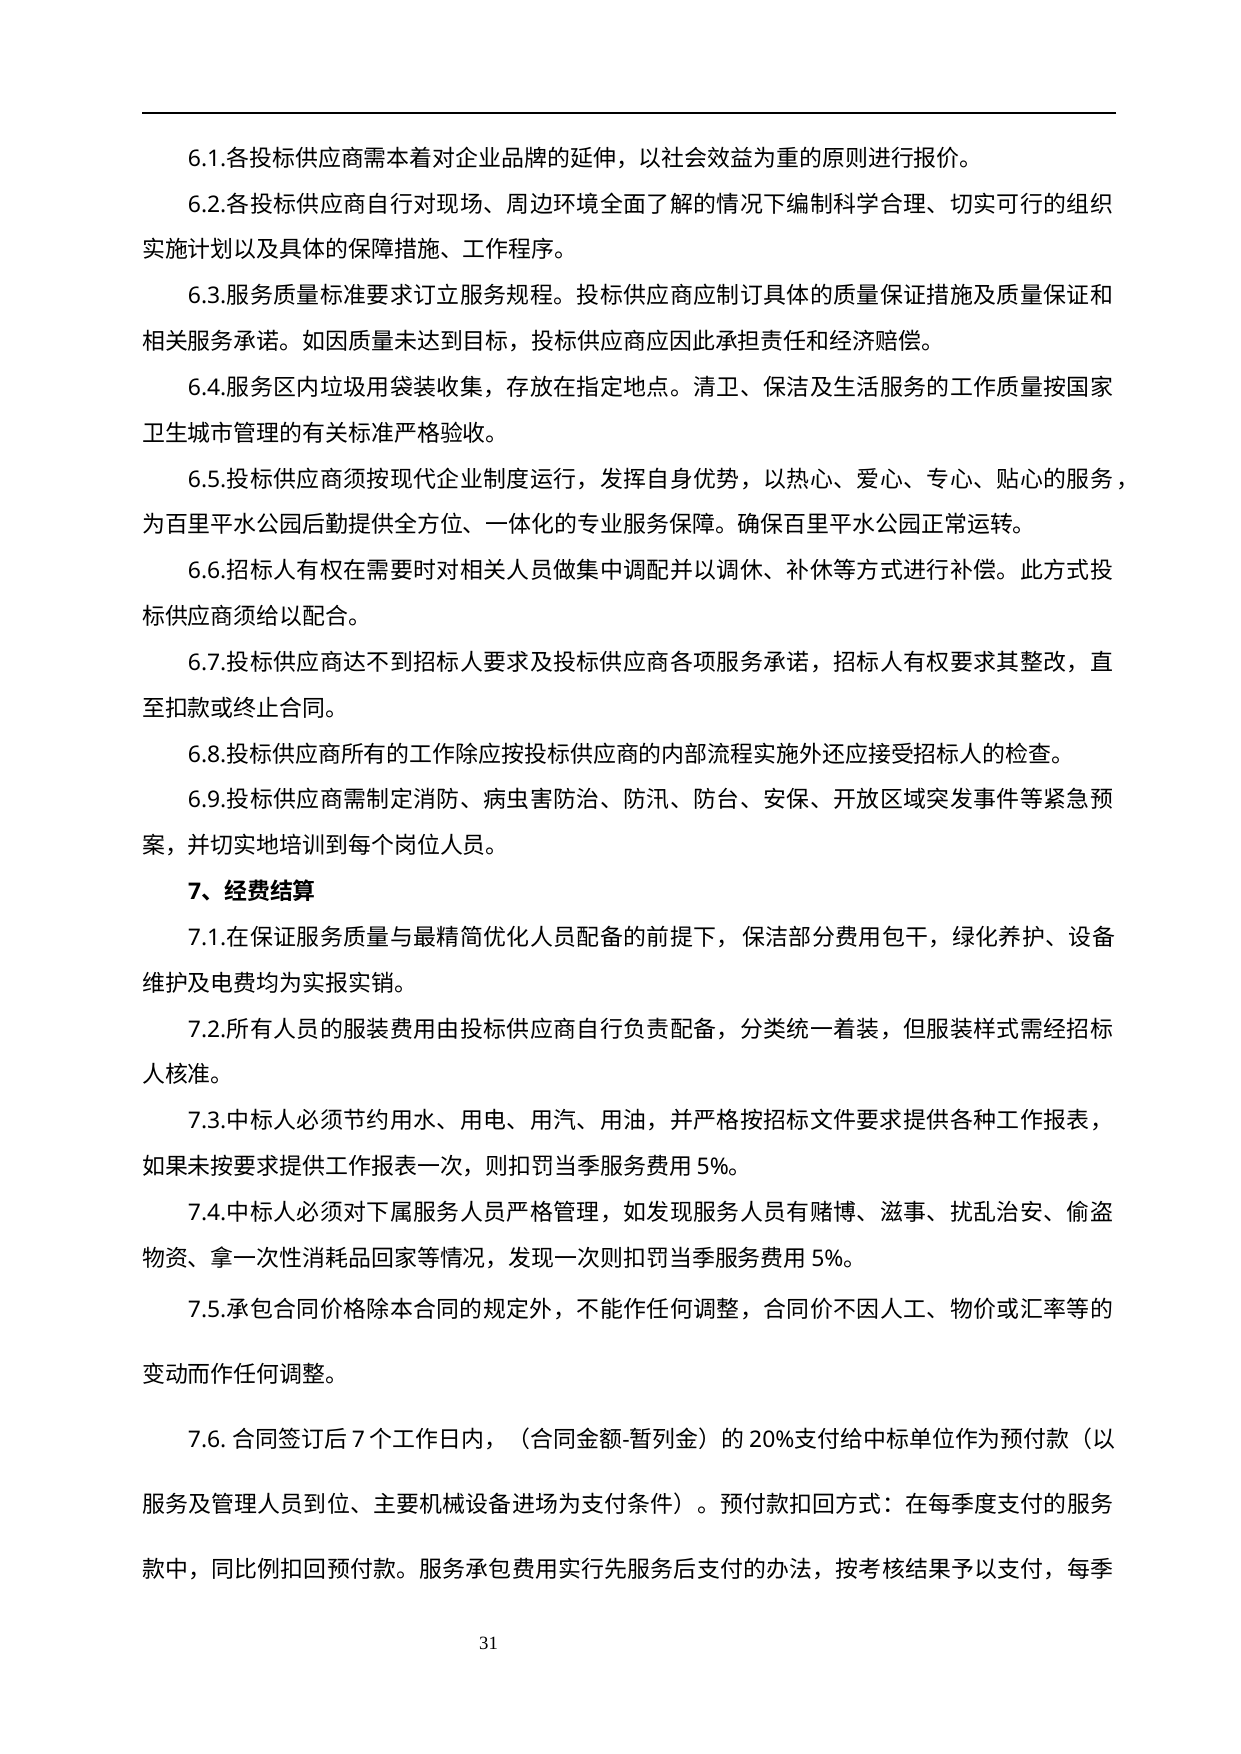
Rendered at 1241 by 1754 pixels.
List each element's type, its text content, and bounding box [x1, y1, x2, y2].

text 6.6.招标人有权在需要时对相关人员做集中调配并以调休、补休等方式进行补偿。此方式投标供应商须给以配合。 [142, 542, 1116, 634]
text 7.1.在保证服务质量与最精简优化人员配备的前提下，保洁部分费用包干，绿化养护、设备维护及电费均为实报实销。 [142, 909, 1116, 1000]
text 6.2.各投标供应商自行对现场、周边环境全面了解的情况下编制科学合理、切实可行的组织实施计划以及具体的保障措施、工作程序。 [142, 175, 1116, 267]
text 6.5.投标供应商须按现代企业制度运行，发挥自身优势，以热心、爱心、专心、贴心的服务，为百里平水公园后勤提供全方位、一体化的专业服务保障。确保百里平水公园正常运转。 [142, 450, 1116, 542]
text 7.2.所有人员的服装费用由投标供应商自行负责配备，分类统一着装，但服装样式需经招标人核准。 [142, 1000, 1116, 1092]
text 6.3.服务质量标准要求订立服务规程。投标供应商应制订具体的质量保证措施及质量保证和相关服务承诺。如因质量未达到目标，投标供应商应因此承担责任和经济赔偿。 [142, 267, 1116, 359]
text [142, 1405, 1116, 1600]
text 6.7.投标供应商达不到招标人要求及投标供应商各项服务承诺，招标人有权要求其整改，直至扣款或终止合同。 [142, 634, 1116, 725]
text 7.4.中标人必须对下属服务人员严格管理，如发现服务人员有赌博、滋事、扰乱治安、偷盗物资、拿一次性消耗品回家等情况，发现一次则扣罚当季服务费用5%。 [142, 1184, 1116, 1275]
text 6.9.投标供应商需制定消防、病虫害防治、防汛、防台、安保、开放区域突发事件等紧急预案，并切实地培训到每个岗位人员。 [142, 771, 1116, 863]
text 6.8.投标供应商所有的工作除应按投标供应商的内部流程实施外还应接受招标人的检查。 [142, 725, 1116, 771]
text 7.3.中标人必须节约用水、用电、用汽、用油，并严格按招标文件要求提供各种工作报表，如果未按要求提供工作报表一次，则扣罚当季服务费用5%。 [142, 1092, 1116, 1184]
text 6.4.服务区内垃圾用袋装收集，存放在指定地点。清卫、保洁及生活服务的工作质量按国家卫生城市管理的有关标准严格验收。 [142, 359, 1116, 450]
text 6.1.各投标供应商需本着对企业品牌的延伸，以社会效益为重的原则进行报价。 [142, 129, 1116, 175]
text 7.5.承包合同价格除本合同的规定外，不能作任何调整，合同价不因人工、物价或汇率等的变动而作任何调整。 [142, 1275, 1116, 1405]
text 7、经费结算 [142, 863, 1116, 909]
